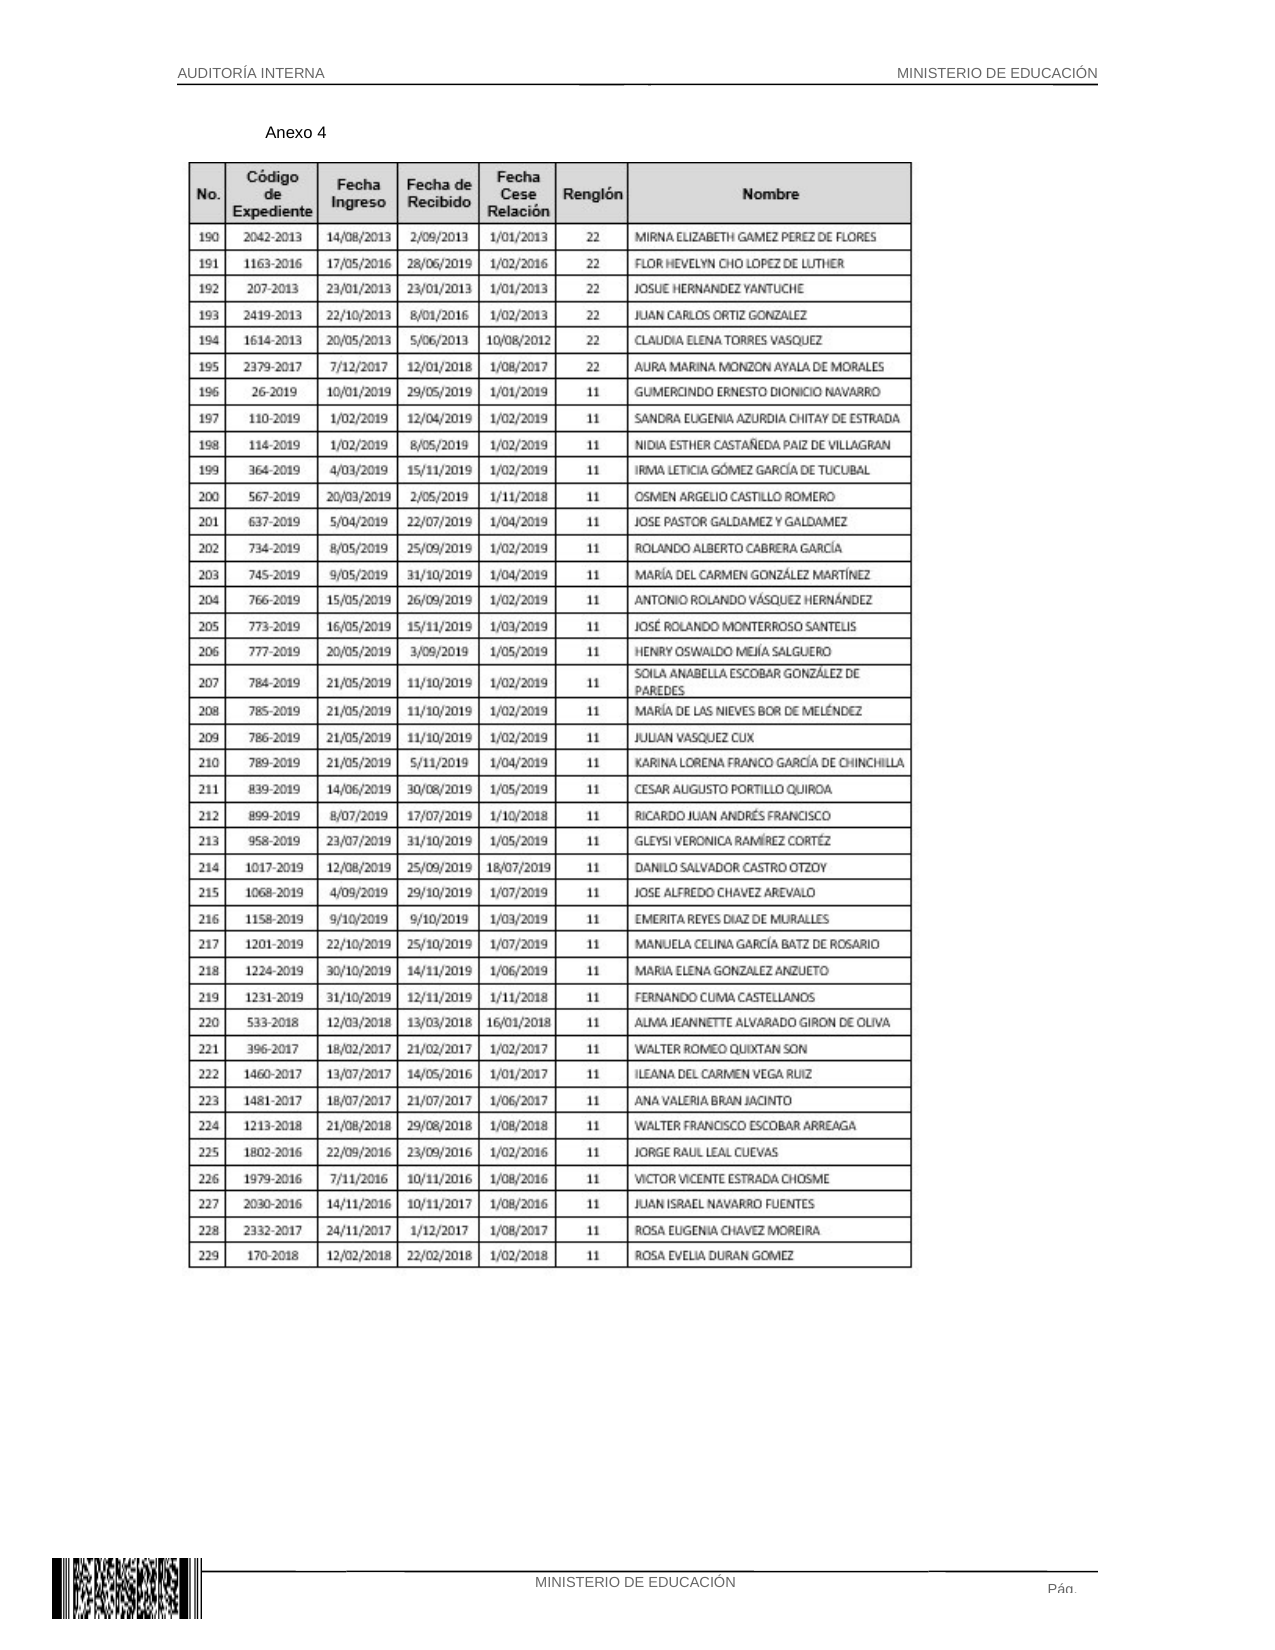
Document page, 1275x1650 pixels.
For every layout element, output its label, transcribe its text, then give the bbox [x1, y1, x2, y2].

text Anexo 4 [265, 123, 1108, 142]
picture [181, 162, 920, 1276]
picture [52, 1558, 202, 1619]
